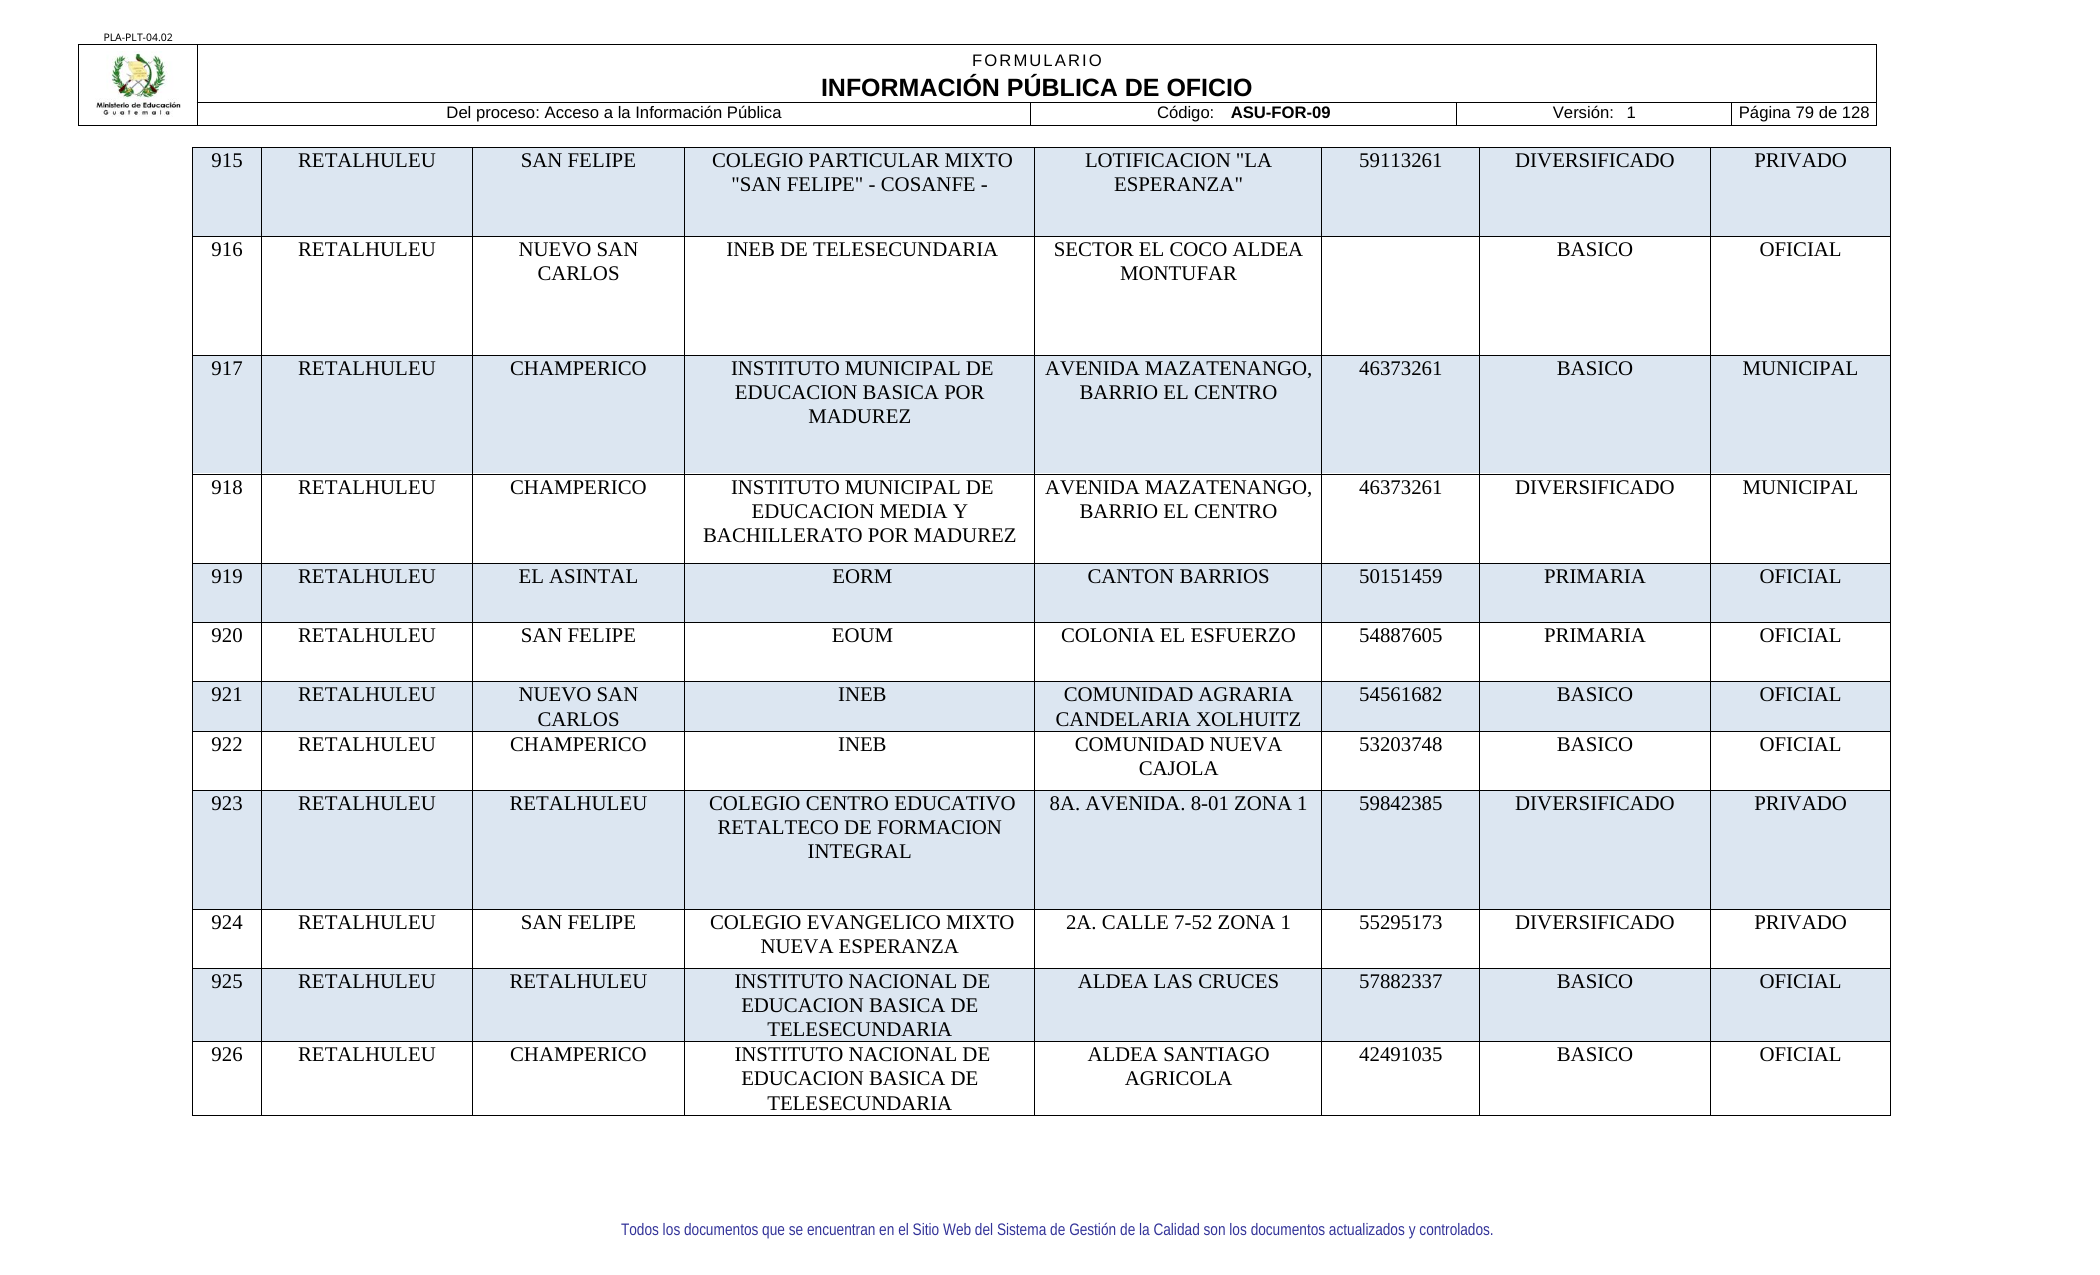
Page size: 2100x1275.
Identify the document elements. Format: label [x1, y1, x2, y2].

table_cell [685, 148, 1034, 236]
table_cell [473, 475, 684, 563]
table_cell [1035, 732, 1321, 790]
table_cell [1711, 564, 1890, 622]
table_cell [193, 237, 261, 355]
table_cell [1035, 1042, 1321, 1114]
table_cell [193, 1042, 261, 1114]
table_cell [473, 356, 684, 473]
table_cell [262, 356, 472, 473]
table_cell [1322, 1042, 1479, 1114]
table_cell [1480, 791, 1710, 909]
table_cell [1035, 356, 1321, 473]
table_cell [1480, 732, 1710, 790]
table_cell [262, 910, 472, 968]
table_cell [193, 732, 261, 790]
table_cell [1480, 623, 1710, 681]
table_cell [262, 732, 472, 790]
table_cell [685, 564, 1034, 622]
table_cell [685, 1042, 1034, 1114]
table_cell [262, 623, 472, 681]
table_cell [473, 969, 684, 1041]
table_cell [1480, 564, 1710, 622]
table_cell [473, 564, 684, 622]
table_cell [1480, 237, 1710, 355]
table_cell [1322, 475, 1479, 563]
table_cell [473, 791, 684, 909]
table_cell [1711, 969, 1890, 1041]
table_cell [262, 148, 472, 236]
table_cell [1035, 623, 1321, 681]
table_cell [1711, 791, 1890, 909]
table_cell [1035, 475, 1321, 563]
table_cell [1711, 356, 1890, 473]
picture [95, 51, 181, 117]
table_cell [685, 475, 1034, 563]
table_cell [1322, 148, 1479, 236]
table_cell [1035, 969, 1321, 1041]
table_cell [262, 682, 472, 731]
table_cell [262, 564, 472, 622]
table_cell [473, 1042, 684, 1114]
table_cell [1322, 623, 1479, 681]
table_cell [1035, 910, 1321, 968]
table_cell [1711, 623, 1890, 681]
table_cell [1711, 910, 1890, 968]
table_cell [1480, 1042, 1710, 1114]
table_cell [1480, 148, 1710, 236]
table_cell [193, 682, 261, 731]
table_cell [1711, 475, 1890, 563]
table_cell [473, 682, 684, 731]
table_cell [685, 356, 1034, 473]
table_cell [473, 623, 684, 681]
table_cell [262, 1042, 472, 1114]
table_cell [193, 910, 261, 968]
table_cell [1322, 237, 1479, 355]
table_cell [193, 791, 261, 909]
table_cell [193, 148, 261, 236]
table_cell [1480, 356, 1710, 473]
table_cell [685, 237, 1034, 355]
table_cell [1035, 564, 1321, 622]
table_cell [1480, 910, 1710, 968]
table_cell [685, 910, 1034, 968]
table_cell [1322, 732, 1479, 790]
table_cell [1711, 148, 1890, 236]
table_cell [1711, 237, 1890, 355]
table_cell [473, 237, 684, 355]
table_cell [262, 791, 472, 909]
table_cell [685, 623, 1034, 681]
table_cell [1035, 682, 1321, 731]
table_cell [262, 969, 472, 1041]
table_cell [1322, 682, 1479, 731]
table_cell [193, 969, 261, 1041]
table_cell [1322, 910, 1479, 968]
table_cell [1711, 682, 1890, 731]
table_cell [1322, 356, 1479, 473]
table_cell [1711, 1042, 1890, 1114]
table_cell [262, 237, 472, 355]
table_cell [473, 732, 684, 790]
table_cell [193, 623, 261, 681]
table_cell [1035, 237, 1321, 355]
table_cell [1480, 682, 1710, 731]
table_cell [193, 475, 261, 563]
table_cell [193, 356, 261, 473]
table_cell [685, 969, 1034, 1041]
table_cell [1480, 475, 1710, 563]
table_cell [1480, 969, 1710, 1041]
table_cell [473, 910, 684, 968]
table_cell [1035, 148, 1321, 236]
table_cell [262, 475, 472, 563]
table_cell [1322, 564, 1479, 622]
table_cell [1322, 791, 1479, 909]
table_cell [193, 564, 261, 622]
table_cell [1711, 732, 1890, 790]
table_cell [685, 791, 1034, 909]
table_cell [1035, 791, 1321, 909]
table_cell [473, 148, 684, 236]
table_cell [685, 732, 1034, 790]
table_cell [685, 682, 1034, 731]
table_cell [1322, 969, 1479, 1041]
